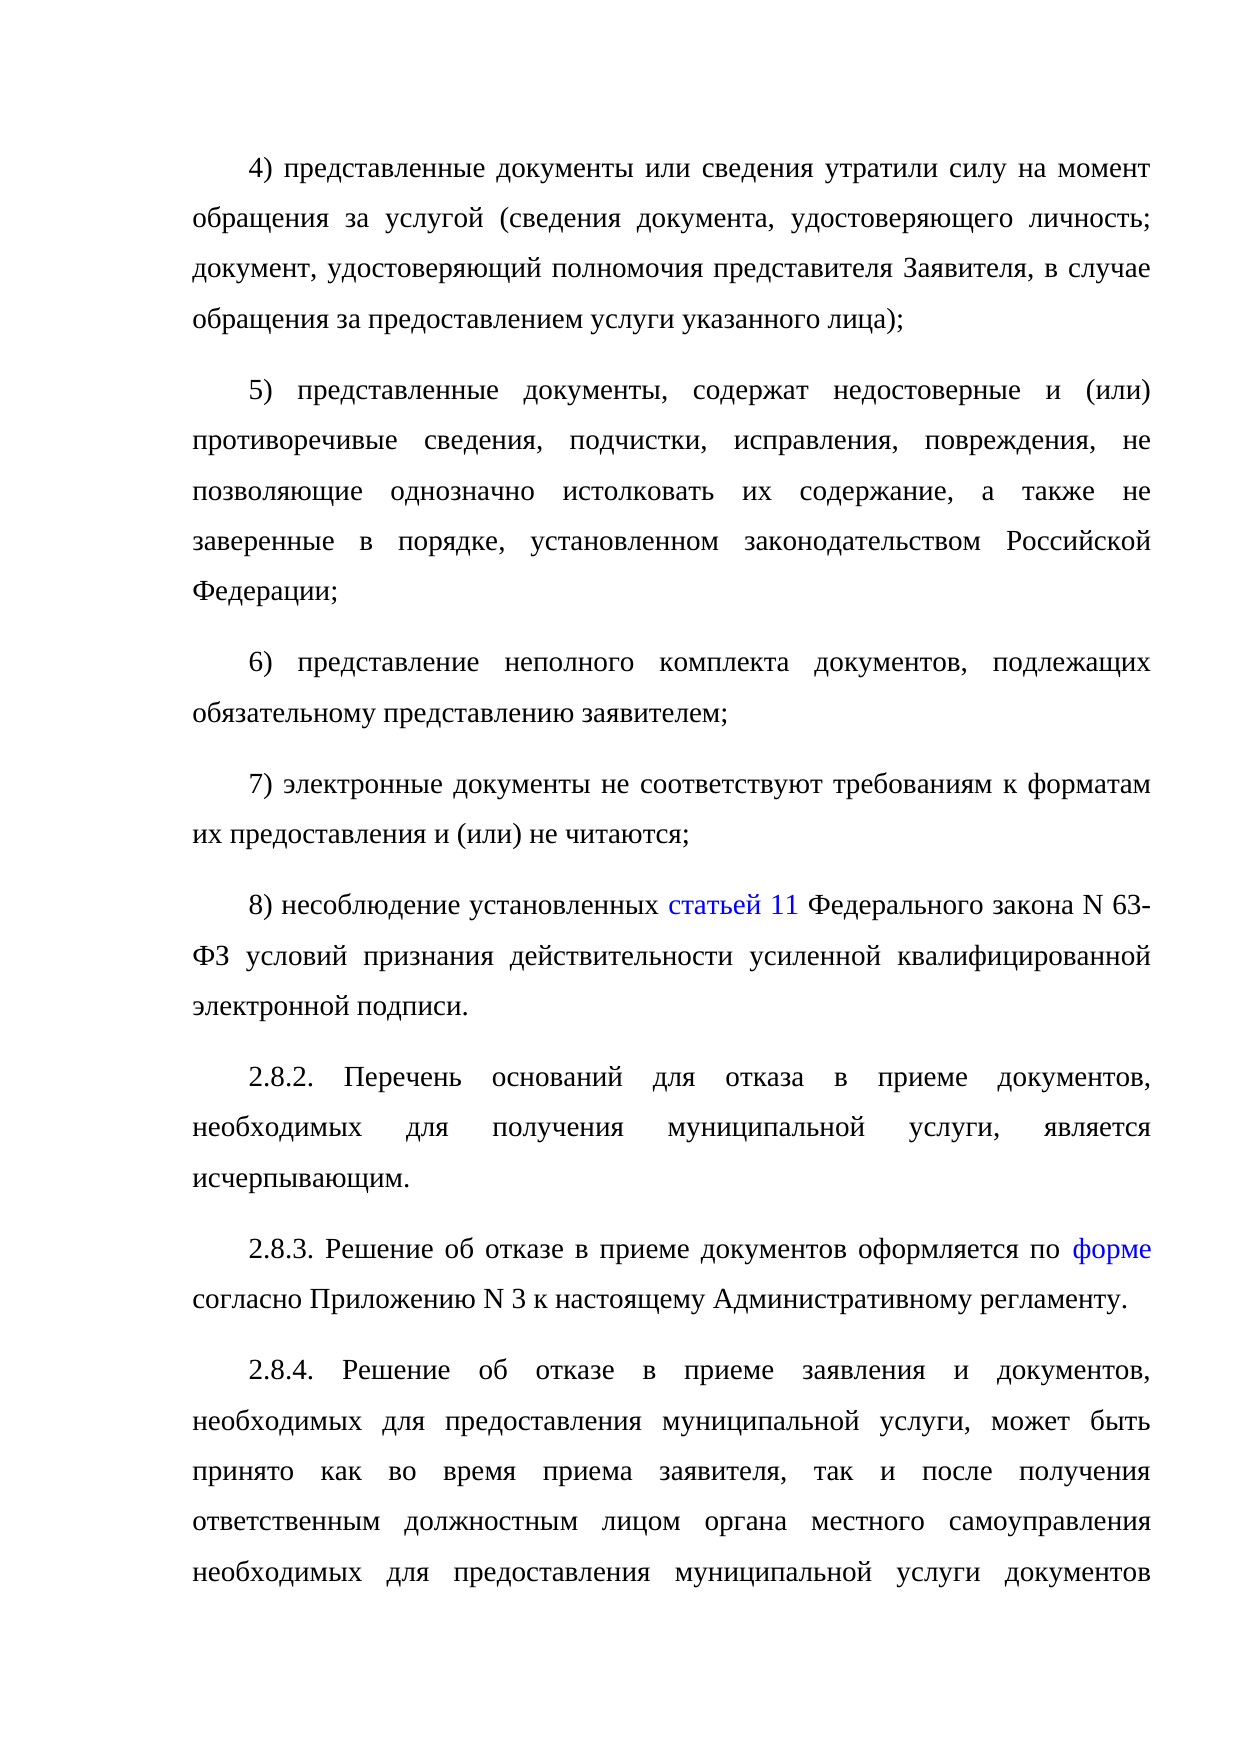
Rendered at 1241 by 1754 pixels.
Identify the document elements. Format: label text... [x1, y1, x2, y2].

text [192, 1352, 1152, 1587]
text 2.8.3. Решение об отказе в приеме документов оформляется по форме согласно Приложению N 3 к настоящему Административному регламенту. [192, 1231, 1152, 1315]
text 4) представленные документы или сведения утратили силу на момент обращения за услугой (сведения документа, удостоверяющего личность; документ, удостоверяющий полномочия представителя Заявителя, в случае обращения за предоставлением услуги указанного лица); [192, 150, 1152, 334]
text 7) электронные документы не соответствуют требованиям к форматам их предоставления и (или) не читаются; [192, 766, 1152, 850]
text 2.8.2. Перечень оснований для отказа в приеме документов, необходимых для получения муниципальной услуги, является исчерпывающим. [192, 1059, 1152, 1193]
text 5) представленные документы, содержат недостоверные и (или) противоречивые сведения, подчистки, исправления, повреждения, не позволяющие однозначно истолковать их содержание, а также не заверенные в порядке, установленном законодательством Российской Федерации; [192, 372, 1152, 607]
text 6) представление неполного комплекта документов, подлежащих обязательному представлению заявителем; [192, 644, 1152, 728]
text 8) несоблюдение установленных статьей 11 Федерального закона N 63-ФЗ условий признания действительности усиленной квалифицированной электронной подписи. [192, 887, 1152, 1022]
